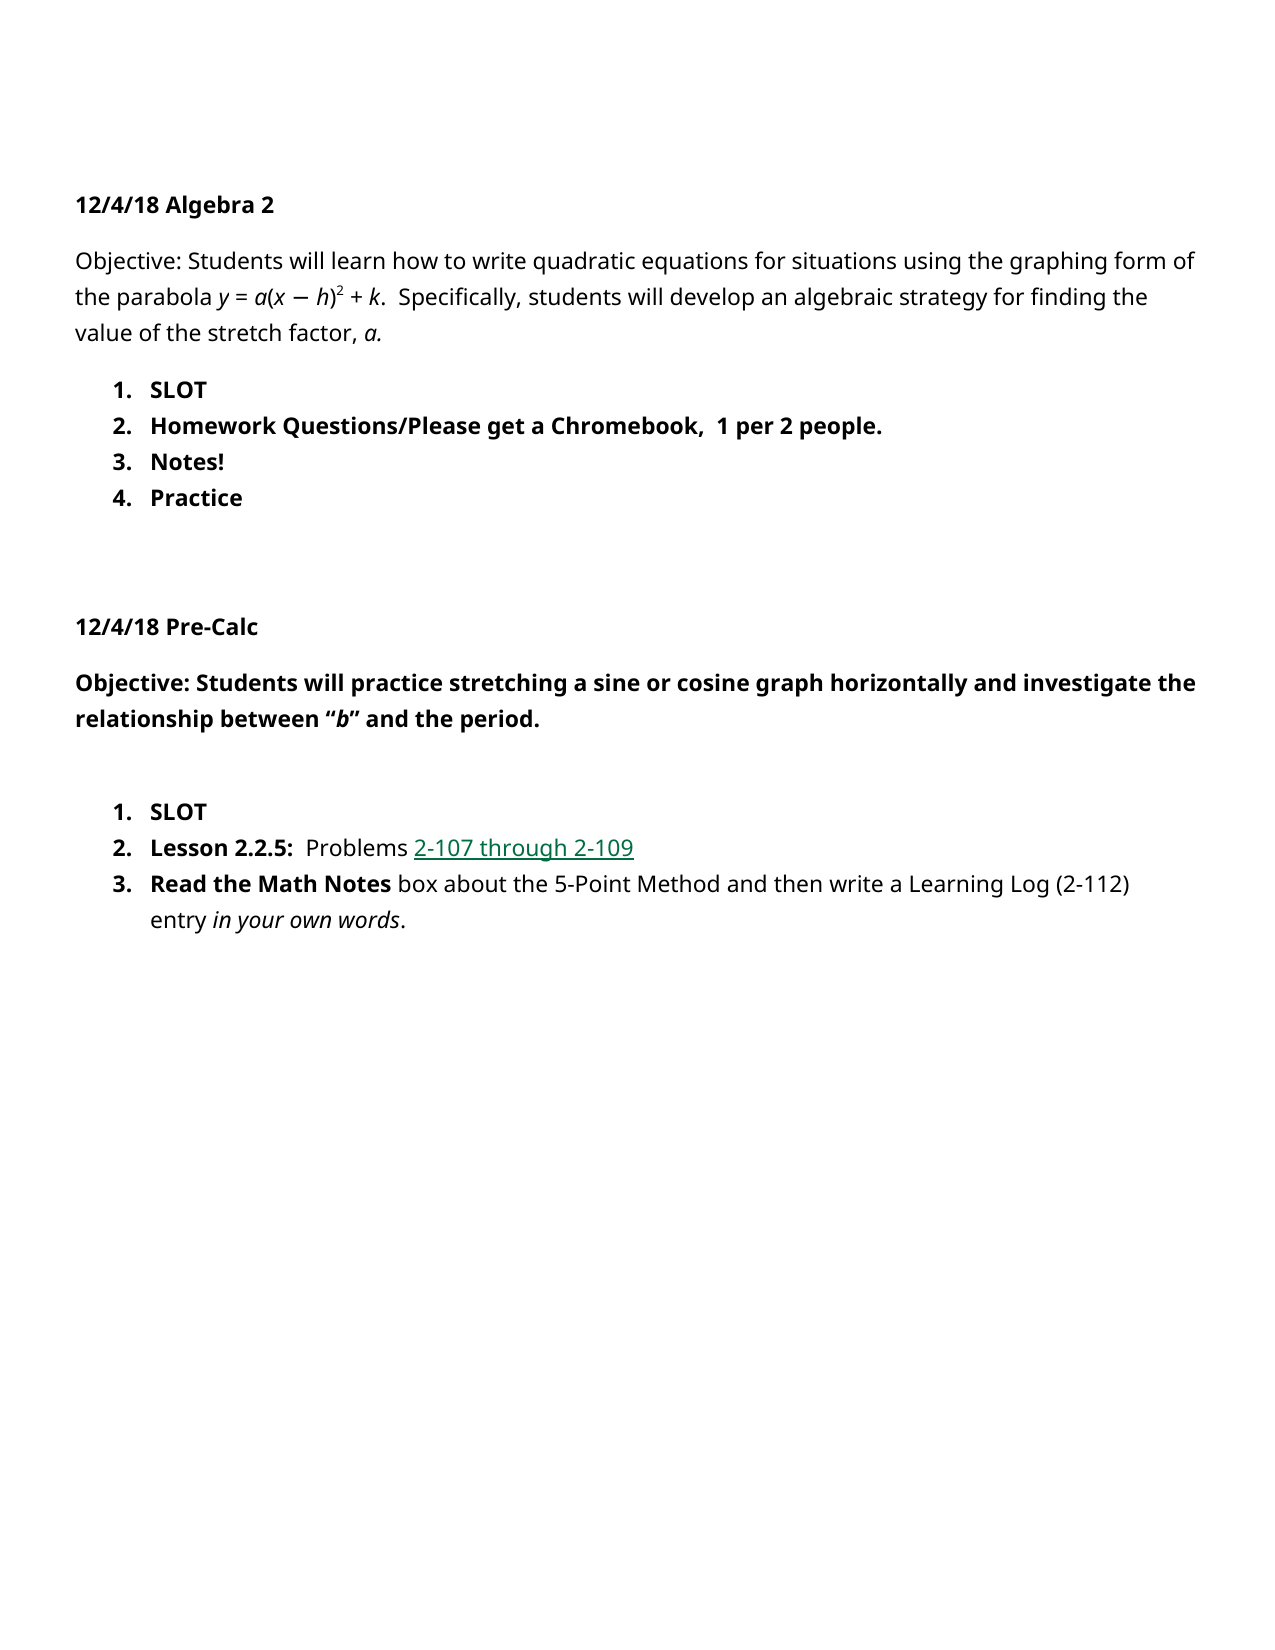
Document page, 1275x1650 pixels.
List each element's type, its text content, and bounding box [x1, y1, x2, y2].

text Objective: Students will practice stretching a sine or cosine graph horizontally and investigate the relationship between “b” and the period. [75, 667, 1200, 734]
list Read the Math Notes box about the 5-Point Method and then write a Learning Log (2-112) entry in your own words. [112, 868, 1200, 935]
list Homework Questions/Please get a Chromebook, 1 per 2 people. [112, 410, 1200, 441]
list Notes! [112, 446, 1200, 477]
list SLOT [112, 796, 1200, 827]
list Lesson 2.2.5: Problems 2-107 through 2-109 [112, 832, 1200, 863]
list SLOT [112, 374, 1200, 405]
text Objective: Students will learn how to write quadratic equations for situations using the graphing form of the parabola y = a(x − h)2 + k. Specifically, students will develop an algebraic strategy for finding the value of the stretch factor, a. [75, 245, 1200, 348]
text 12/4/18 Pre-Calc [75, 610, 1200, 642]
text 12/4/18 Algebra 2 [75, 188, 1200, 220]
list Practice [112, 482, 1200, 513]
